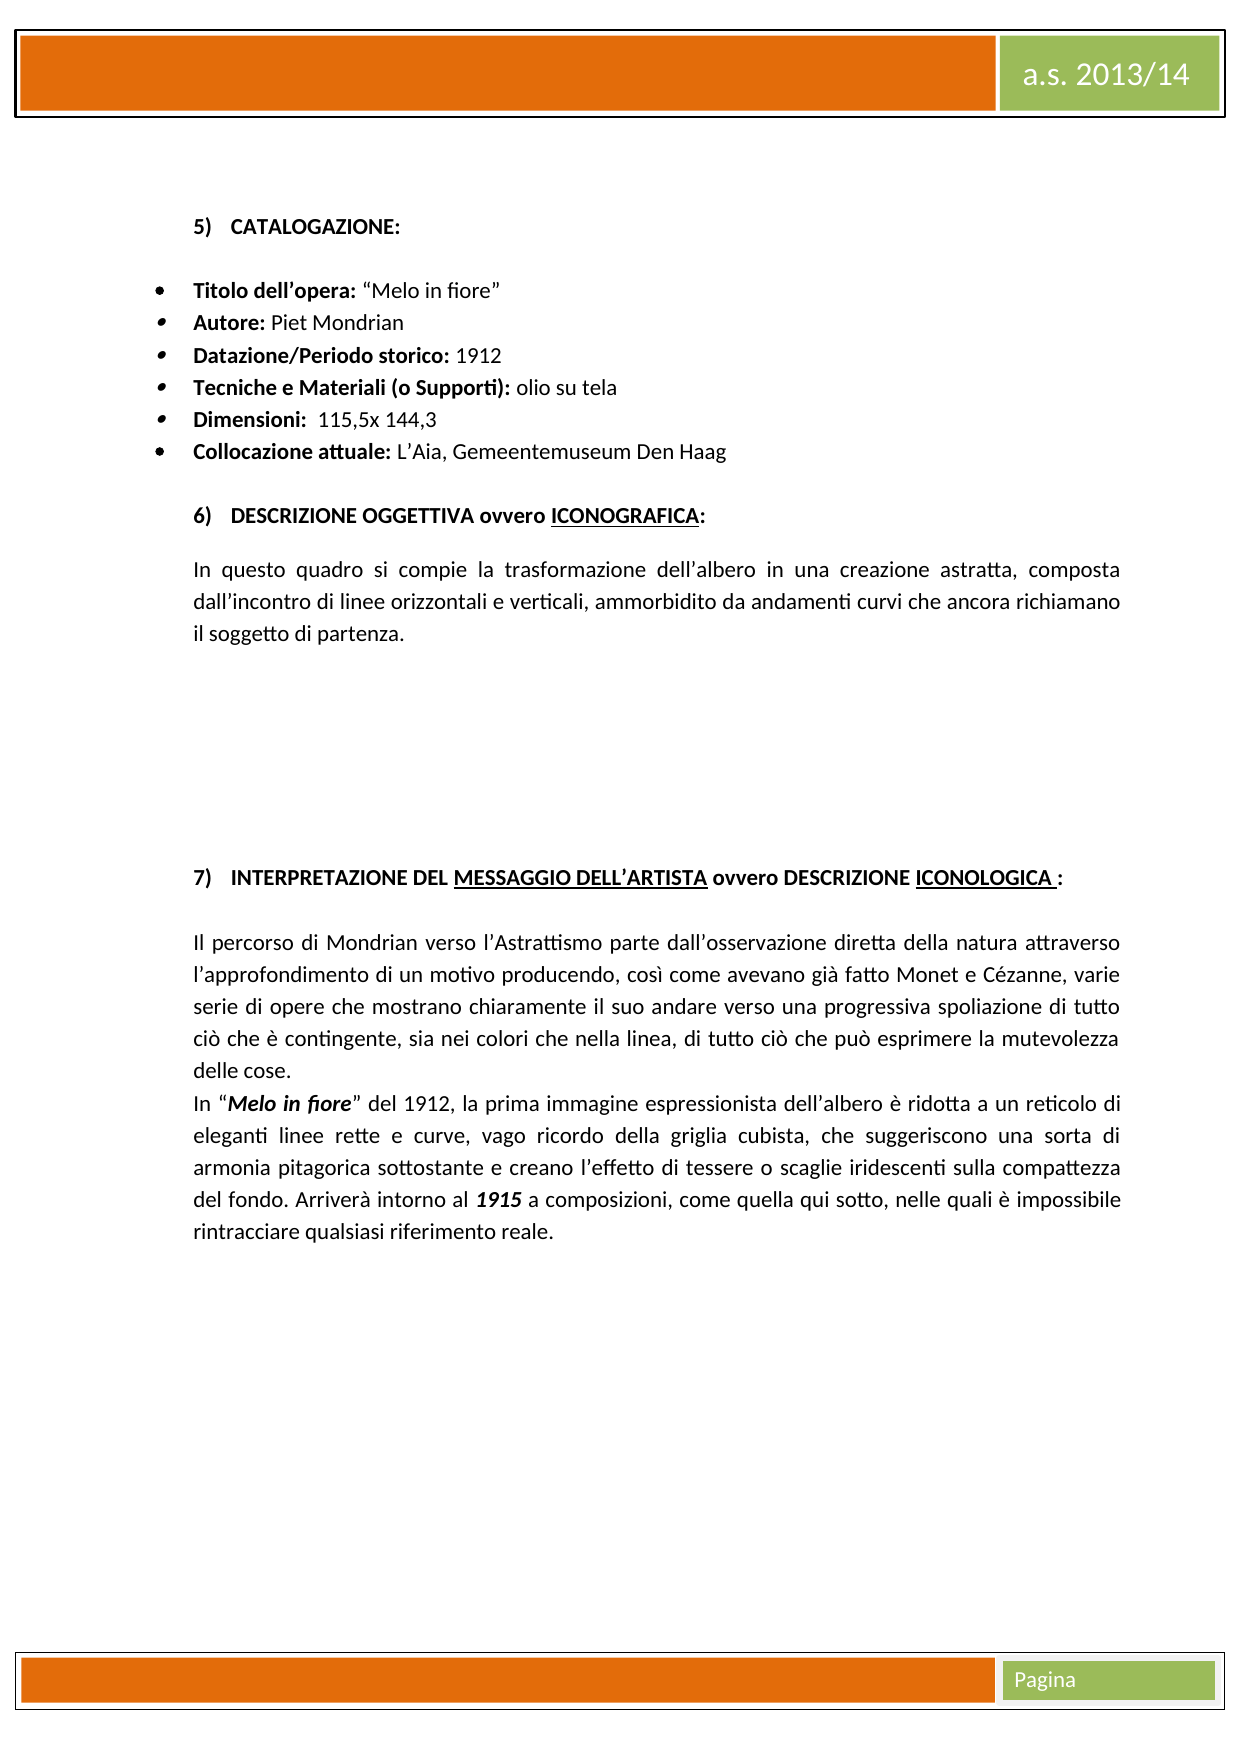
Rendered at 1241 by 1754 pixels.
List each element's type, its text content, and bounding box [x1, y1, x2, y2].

list Dimensioni: 115,5x 144,3 [156, 405, 1122, 433]
list INTERPRETAZIONE DEL MESSAGGIO DELL’ARTISTA ovvero DESCRIZIONE ICONOLOGICA : [193, 863, 1122, 891]
list Tecniche e Materiali (o Supporti): olio su tela [156, 373, 1122, 401]
text In questo quadro si compie la trasformazione dell’albero in una creazione astratta, composta dall’incontro di linee orizzontali e verticali, ammorbidito da andamenti curvi che ancora richiamano il soggetto di partenza. [193, 555, 1122, 647]
list Autore: Piet Mondrian [156, 308, 1122, 337]
list Il percorso di Mondrian verso l’Astrattismo parte dall’osservazione diretta della natura attraverso l’approfondimento di un motivo producendo, così come avevano già fatto Monet e Cézanne, varie serie di opere che mostrano chiaramente il suo andare verso una progressiva spoliazione di tutto ciò che è contingente, sia nei colori che nella linea, di tutto ciò che può esprimere la mutevolezza delle cose. [193, 928, 1122, 1084]
list In “Melo in fiore” del 1912, la prima immagine espressionista dell’albero è ridotta a un reticolo di eleganti linee rette e curve, vago ricordo della griglia cubista, che suggeriscono una sorta di armonia pitagorica sottostante e creano l’effetto di tessere o scaglie iridescenti sulla compattezza del fondo. Arriverà intorno al 1915 a composizioni, come quella qui sotto, nelle quali è impossibile rintracciare qualsiasi riferimento reale. [193, 1089, 1122, 1245]
list Datazione/Periodo storico: 1912 [156, 341, 1122, 369]
list Titolo dell’opera: “Melo in fiore” [156, 276, 1122, 304]
list DESCRIZIONE OGGETTIVA ovvero ICONOGRAFICA: [193, 502, 1122, 530]
list Collocazione attuale: L’Aia, Gemeentemuseum Den Haag [156, 437, 1122, 465]
list CATALOGAZIONE: [193, 212, 1122, 240]
